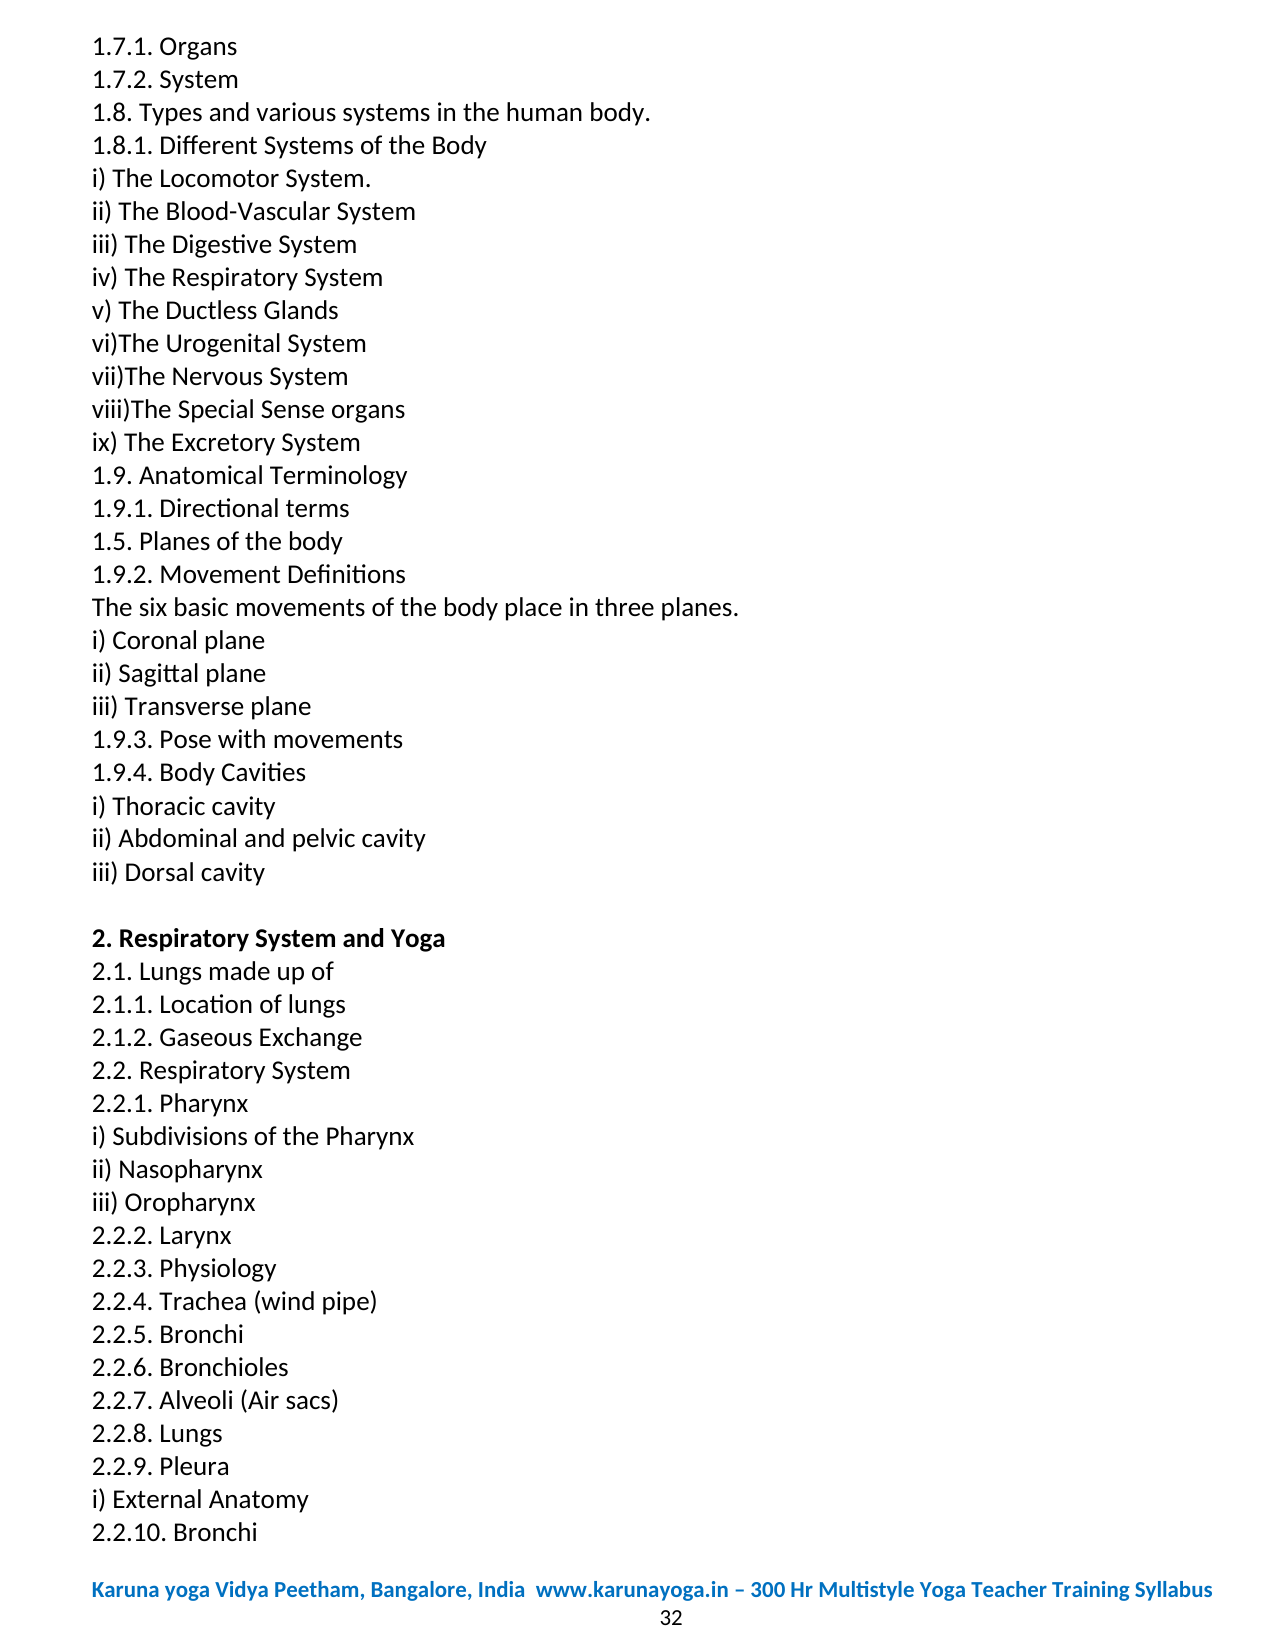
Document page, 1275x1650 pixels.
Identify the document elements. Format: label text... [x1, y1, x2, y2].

text iv) The Respiratory System [92, 260, 1250, 293]
text i) Subdivisions of the Pharynx [92, 1119, 1250, 1152]
text 1.9.1. Directional terms [92, 491, 1250, 524]
text 2.1.2. Gaseous Exchange [92, 1020, 1250, 1053]
text ii) Nasopharynx [92, 1152, 1250, 1185]
text ii) The Blood-Vascular System [92, 194, 1250, 227]
text 2.2.5. Bronchi [92, 1317, 1250, 1350]
text 2.2.3. Physiology [92, 1251, 1250, 1284]
text iii) Transverse plane [92, 689, 1250, 723]
text v) The Ductless Glands [92, 293, 1250, 326]
text 1.9.4. Body Cavities [92, 756, 1250, 789]
text 1.9. Anatomical Terminology [92, 458, 1250, 491]
text vi)The Urogenital System [92, 326, 1250, 359]
text 1.8.1. Different Systems of the Body [92, 128, 1250, 161]
text 2.2.2. Larynx [92, 1218, 1250, 1251]
text ix) The Excretory System [92, 425, 1250, 458]
text i) The Locomotor System. [92, 161, 1250, 194]
text 2. Respiratory System and Yoga [92, 921, 1250, 954]
text i) Coronal plane [92, 623, 1250, 657]
text i) Thoracic cavity [92, 789, 1250, 822]
text 1.9.3. Pose with movements [92, 723, 1250, 756]
text 2.2.1. Pharynx [92, 1086, 1250, 1119]
text 2.2.6. Bronchioles [92, 1350, 1250, 1383]
text 2.2.10. Bronchi [92, 1515, 1250, 1548]
text 2.2.7. Alveoli (Air sacs) [92, 1383, 1250, 1416]
text 1.7.1. Organs [92, 29, 1250, 62]
text iii) Dorsal cavity [92, 855, 1250, 888]
text The six basic movements of the body place in three planes. [92, 591, 1250, 623]
text 1.7.2. System [92, 62, 1250, 95]
text iii) The Digestive System [92, 227, 1250, 260]
text 1.8. Types and various systems in the human body. [92, 95, 1250, 128]
text 2.1.1. Location of lungs [92, 987, 1250, 1020]
text viii)The Special Sense organs [92, 392, 1250, 425]
text ii) Sagittal plane [92, 657, 1250, 689]
text 2.2. Respiratory System [92, 1053, 1250, 1086]
text 1.5. Planes of the body [92, 524, 1250, 557]
text 2.2.4. Trachea (wind pipe) [92, 1284, 1250, 1317]
text iii) Oropharynx [92, 1185, 1250, 1218]
text i) External Anatomy [92, 1482, 1250, 1515]
text vii)The Nervous System [92, 359, 1250, 392]
text 1.9.2. Movement Definitions [92, 557, 1250, 591]
text 2.1. Lungs made up of [92, 954, 1250, 987]
text ii) Abdominal and pelvic cavity [92, 822, 1250, 855]
text 2.2.9. Pleura [92, 1449, 1250, 1482]
text 2.2.8. Lungs [92, 1416, 1250, 1449]
